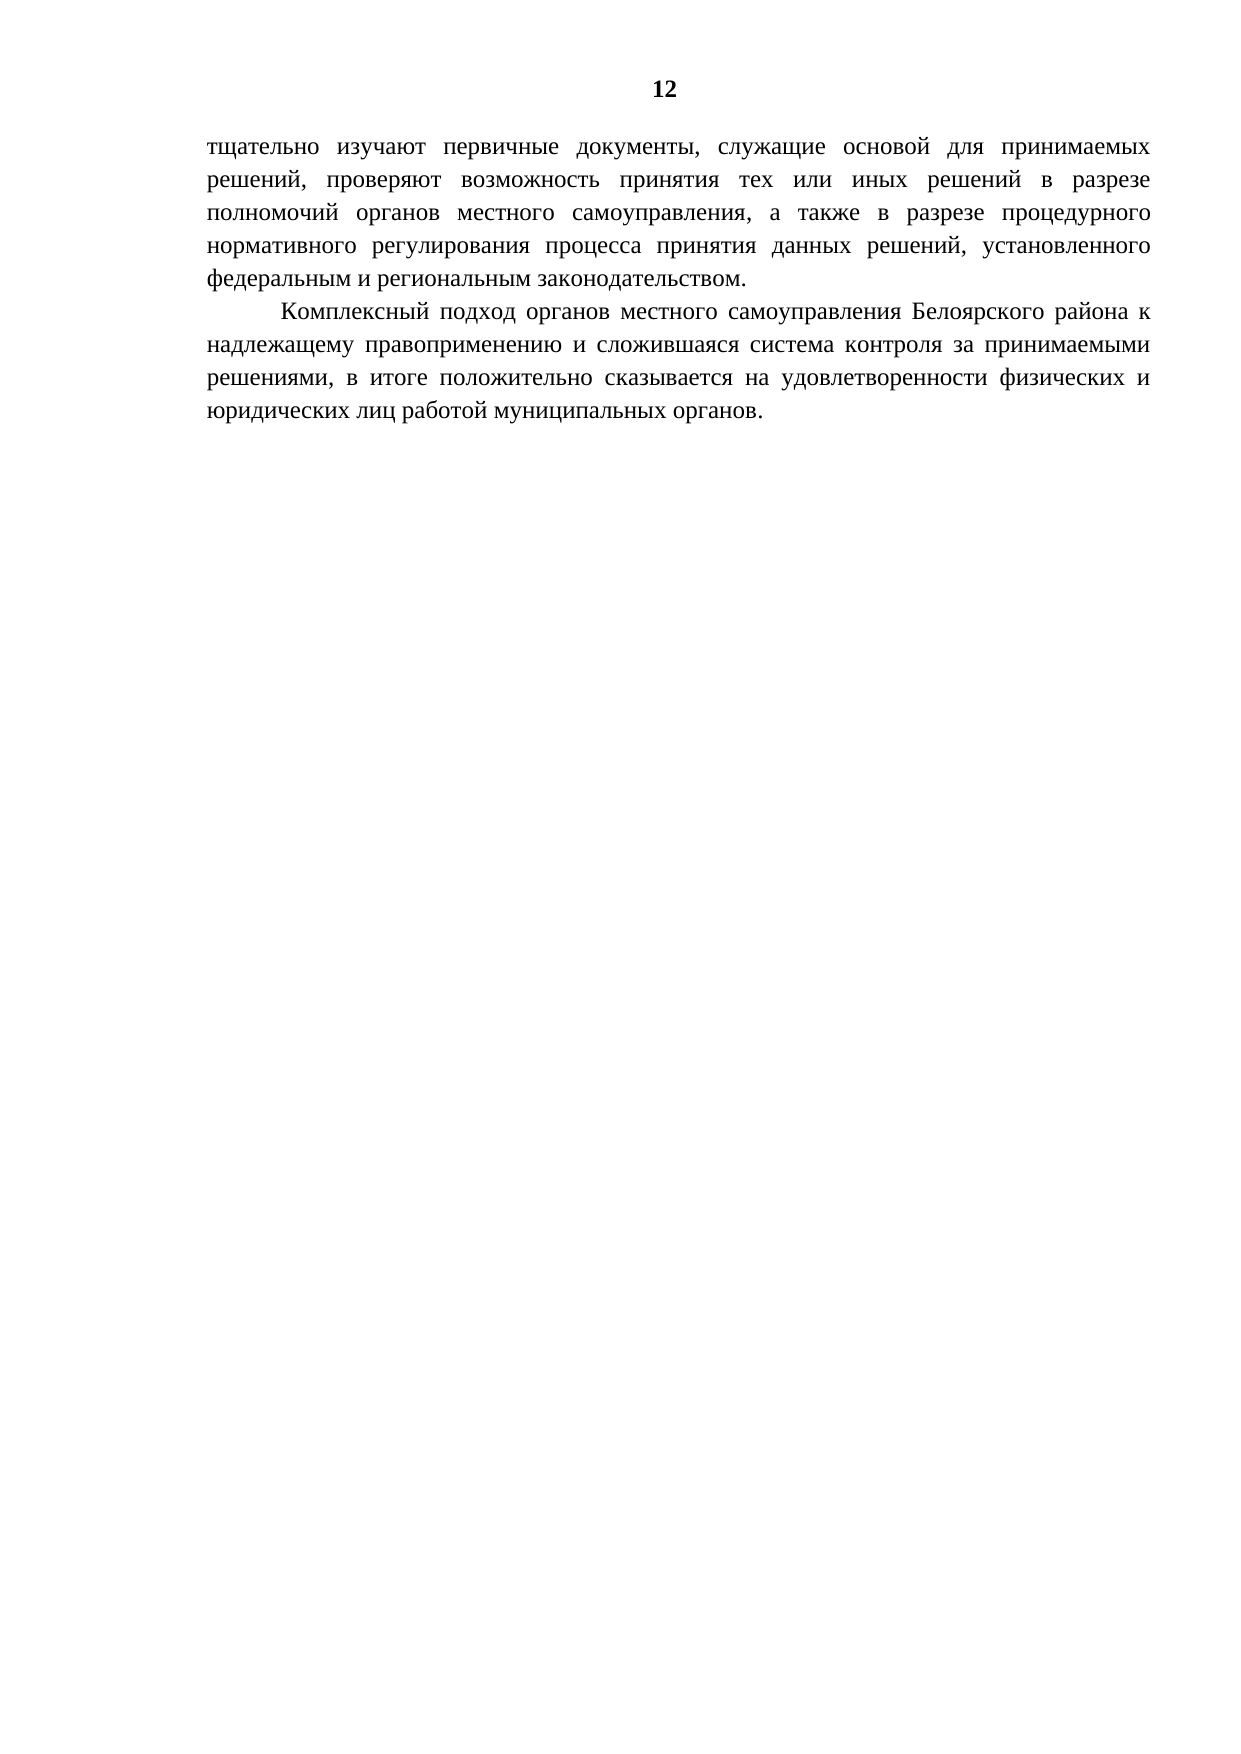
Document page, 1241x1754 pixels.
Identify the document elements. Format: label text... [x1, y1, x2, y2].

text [207, 131, 1152, 292]
text Комплексный подход органов местного самоуправления Белоярского района к надлежащему правоприменению и сложившаяся система контроля за принимаемыми решениями, в итоге положительно сказывается на удовлетворенности физических и юридических лиц работой муниципальных органов. [207, 296, 1152, 424]
